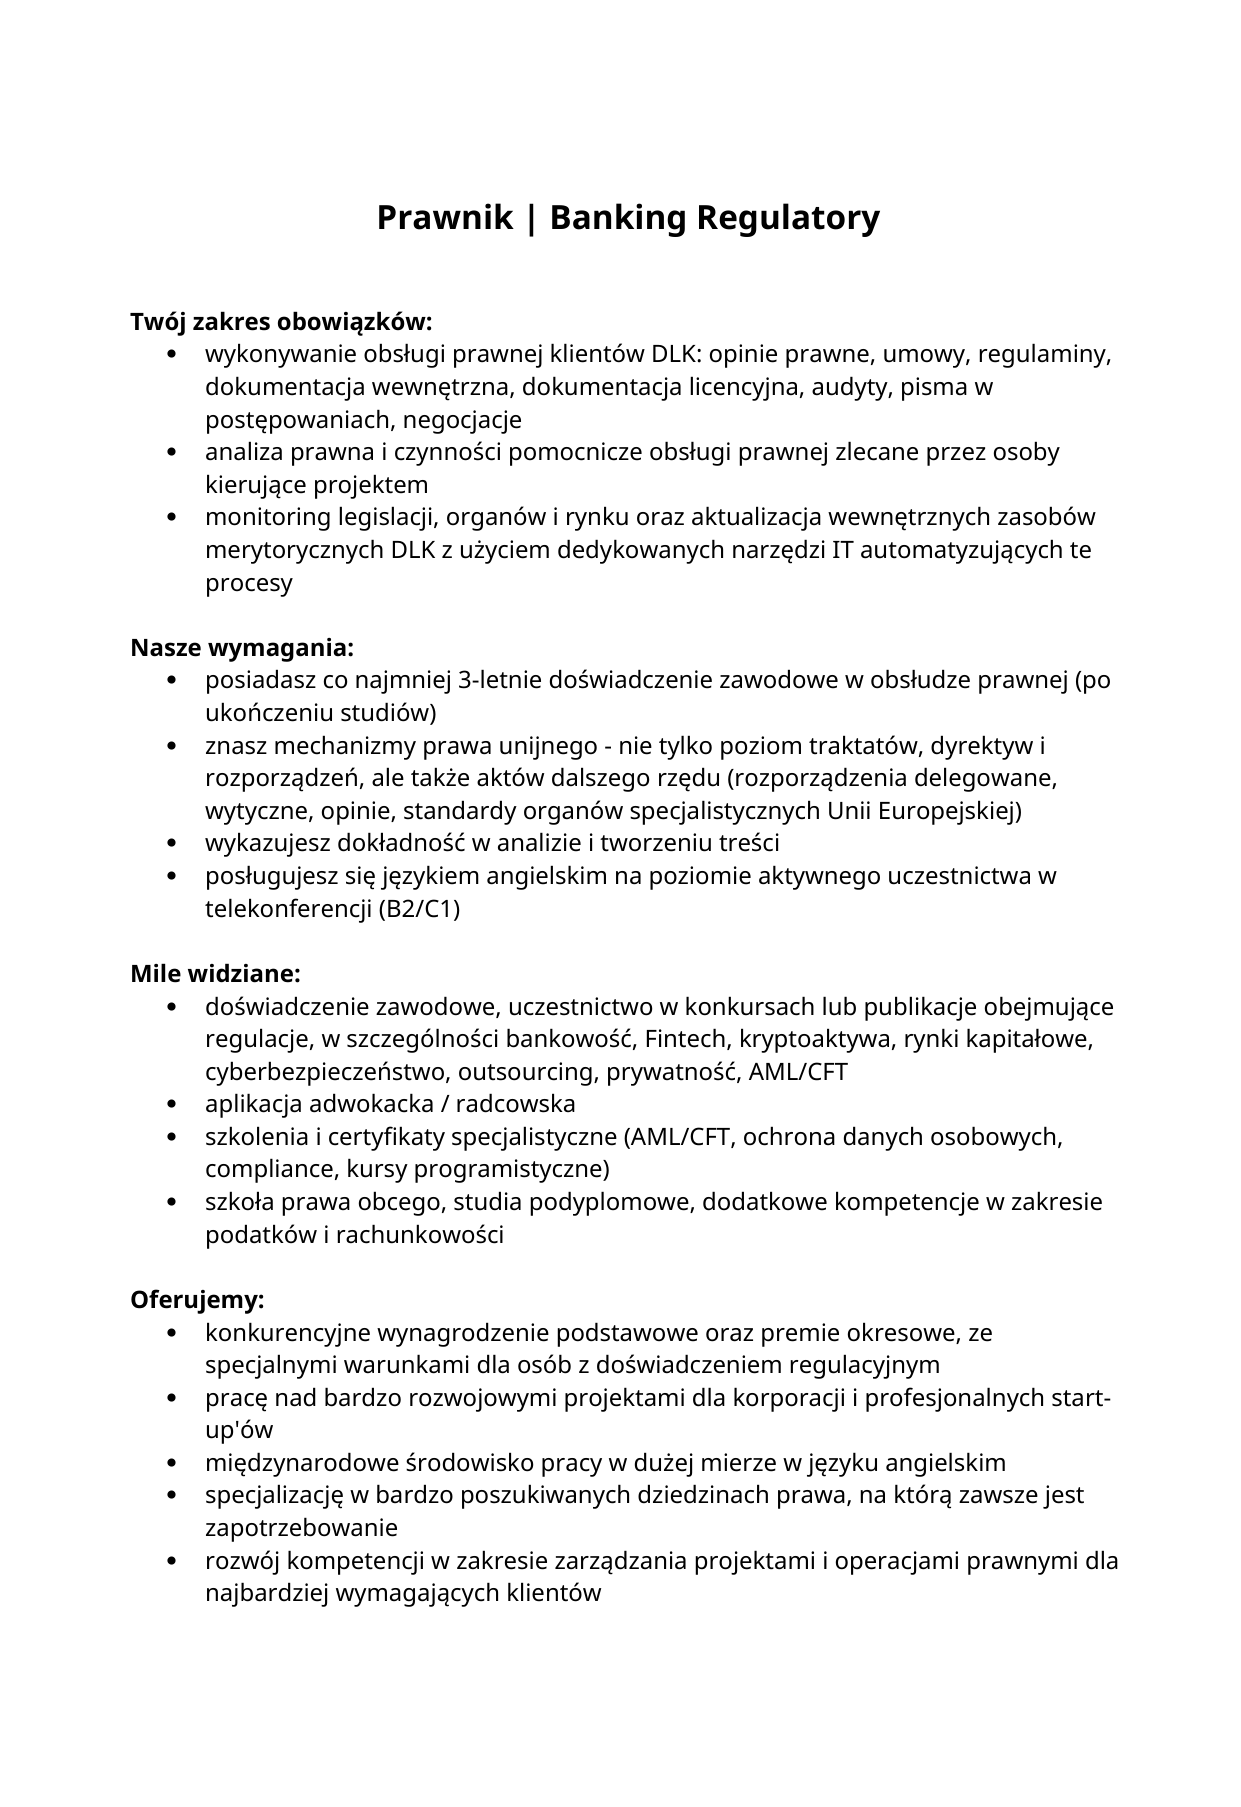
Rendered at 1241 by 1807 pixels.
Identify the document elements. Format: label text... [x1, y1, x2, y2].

list znasz mechanizmy prawa unijnego - nie tylko poziom traktatów, dyrektyw i rozporządzeń, ale także aktów dalszego rzędu (rozporządzenia delegowane, wytyczne, opinie, standardy organów specjalistycznych Unii Europejskiej) [167, 728, 1127, 826]
text Twój zakres obowiązków: [130, 304, 1127, 337]
list monitoring legislacji, organów i rynku oraz aktualizacja wewnętrznych zasobów merytorycznych DLK z użyciem dedykowanych narzędzi IT automatyzujących te procesy [167, 500, 1127, 598]
list rozwój kompetencji w zakresie zarządzania projektami i operacjami prawnymi dla najbardziej wymagających klientów [167, 1543, 1127, 1609]
text Prawnik | Banking Regulatory [130, 194, 1127, 239]
text Oferujemy: [130, 1283, 1127, 1315]
list posługujesz się językiem angielskim na poziomie aktywnego uczestnictwa w telekonferencji (B2/C1) [167, 859, 1127, 924]
list wykonywanie obsługi prawnej klientów DLK: opinie prawne, umowy, regulaminy, dokumentacja wewnętrzna, dokumentacja licencyjna, audyty, pisma w postępowaniach, negocjacje [167, 337, 1127, 435]
list konkurencyjne wynagrodzenie podstawowe oraz premie okresowe, ze specjalnymi warunkami dla osób z doświadczeniem regulacyjnym [167, 1315, 1127, 1381]
list posiadasz co najmniej 3-letnie doświadczenie zawodowe w obsłudze prawnej (po ukończeniu studiów) [167, 663, 1127, 728]
text Nasze wymagania: [130, 631, 1127, 663]
list międzynarodowe środowisko pracy w dużej mierze w języku angielskim [167, 1446, 1127, 1478]
text Mile widziane: [130, 957, 1127, 989]
list specjalizację w bardzo poszukiwanych dziedzinach prawa, na którą zawsze jest zapotrzebowanie [167, 1478, 1127, 1543]
list wykazujesz dokładność w analizie i tworzeniu treści [167, 826, 1127, 859]
list pracę nad bardzo rozwojowymi projektami dla korporacji i profesjonalnych start-up'ów [167, 1381, 1127, 1446]
list aplikacja adwokacka / radcowska [167, 1087, 1127, 1120]
list doświadczenie zawodowe, uczestnictwo w konkursach lub publikacje obejmujące regulacje, w szczególności bankowość, Fintech, kryptoaktywa, rynki kapitałowe, cyberbezpieczeństwo, outsourcing, prywatność, AML/CFT [167, 989, 1127, 1087]
list szkoła prawa obcego, studia podyplomowe, dodatkowe kompetencje w zakresie podatków i rachunkowości [167, 1185, 1127, 1250]
list analiza prawna i czynności pomocnicze obsługi prawnej zlecane przez osoby kierujące projektem [167, 435, 1127, 500]
list szkolenia i certyfikaty specjalistyczne (AML/CFT, ochrona danych osobowych, compliance, kursy programistyczne) [167, 1120, 1127, 1185]
